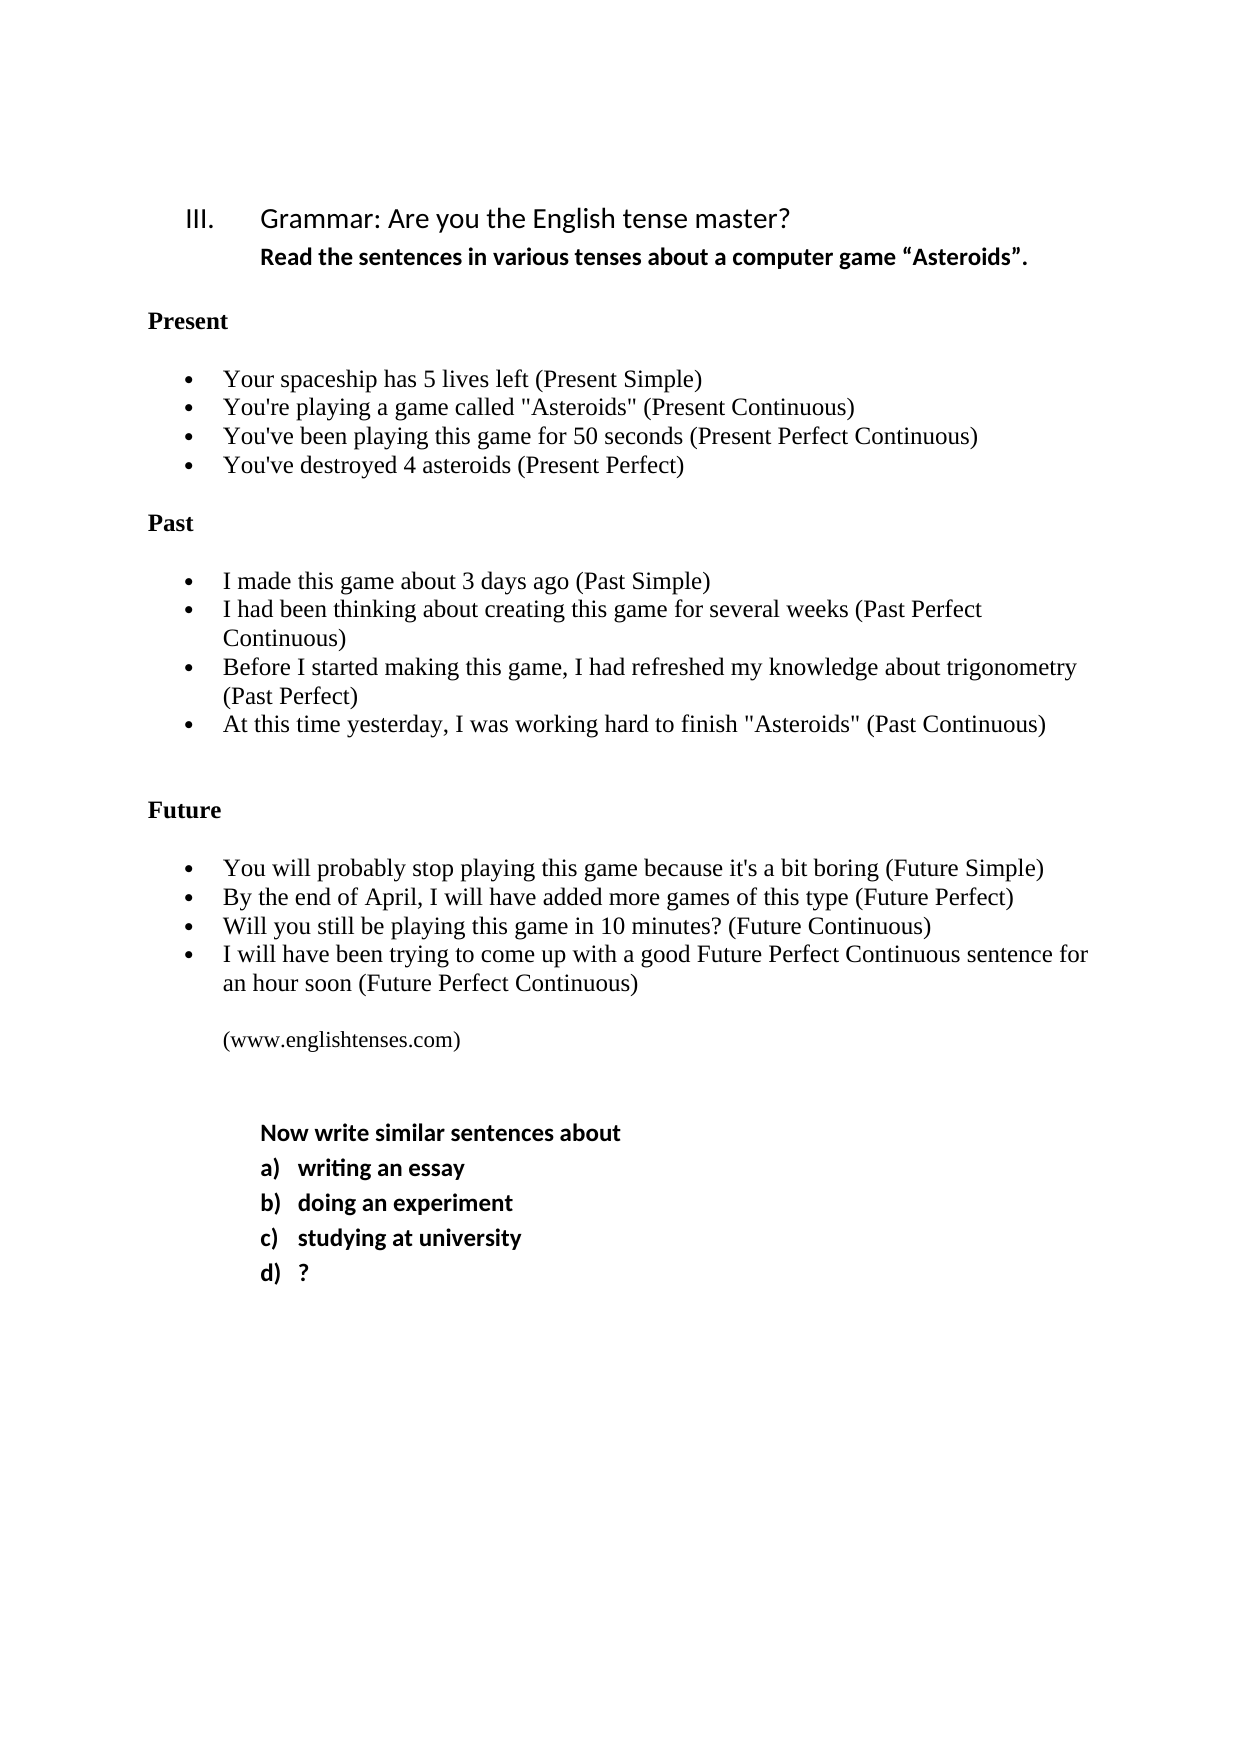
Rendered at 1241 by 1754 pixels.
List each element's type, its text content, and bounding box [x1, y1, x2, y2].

list Your spaceship has 5 lives left (Present Simple) [185, 364, 1093, 392]
list I had been thinking about creating this game for several weeks (Past Perfect Continuous) [185, 594, 1093, 652]
text Present [148, 306, 1093, 334]
list You're playing a game called "Asteroids" (Present Continuous) [185, 392, 1093, 421]
list You've destroyed 4 asteroids (Present Perfect) [185, 450, 1093, 479]
list You've been playing this game for 50 seconds (Present Perfect Continuous) [185, 421, 1093, 450]
list At this time yesterday, I was working hard to finish "Asteroids" (Past Continuous) [185, 709, 1093, 766]
list I made this game about 3 days ago (Past Simple) [185, 566, 1093, 594]
list Before I started making this game, I had refreshed my knowledge about trigonometry (Past Perfect) [185, 652, 1093, 709]
list Will you still be playing this game in 10 minutes? (Future Continuous) [185, 911, 1093, 939]
list ? [260, 1257, 1093, 1287]
list Now write similar sentences about [260, 1117, 1093, 1147]
text Future [148, 795, 1093, 824]
list I will have been trying to come up with a good Future Perfect Continuous sentence for an hour soon (Future Perfect Continuous) [185, 939, 1093, 997]
list You will probably stop playing this game because it's a bit boring (Future Simple) [185, 853, 1093, 882]
text Past [148, 508, 1093, 537]
list writing an essay [260, 1152, 1093, 1182]
list doing an experiment [260, 1187, 1093, 1217]
list By the end of April, I will have added more games of this type (Future Perfect) [185, 882, 1093, 911]
list studying at university [260, 1222, 1093, 1252]
text (www.englishtenses.com) [223, 1026, 1093, 1053]
list Grammar: Are you the English tense master? [185, 201, 1093, 236]
list Read the sentences in various tenses about a computer game “Asteroids”. [260, 242, 1093, 272]
